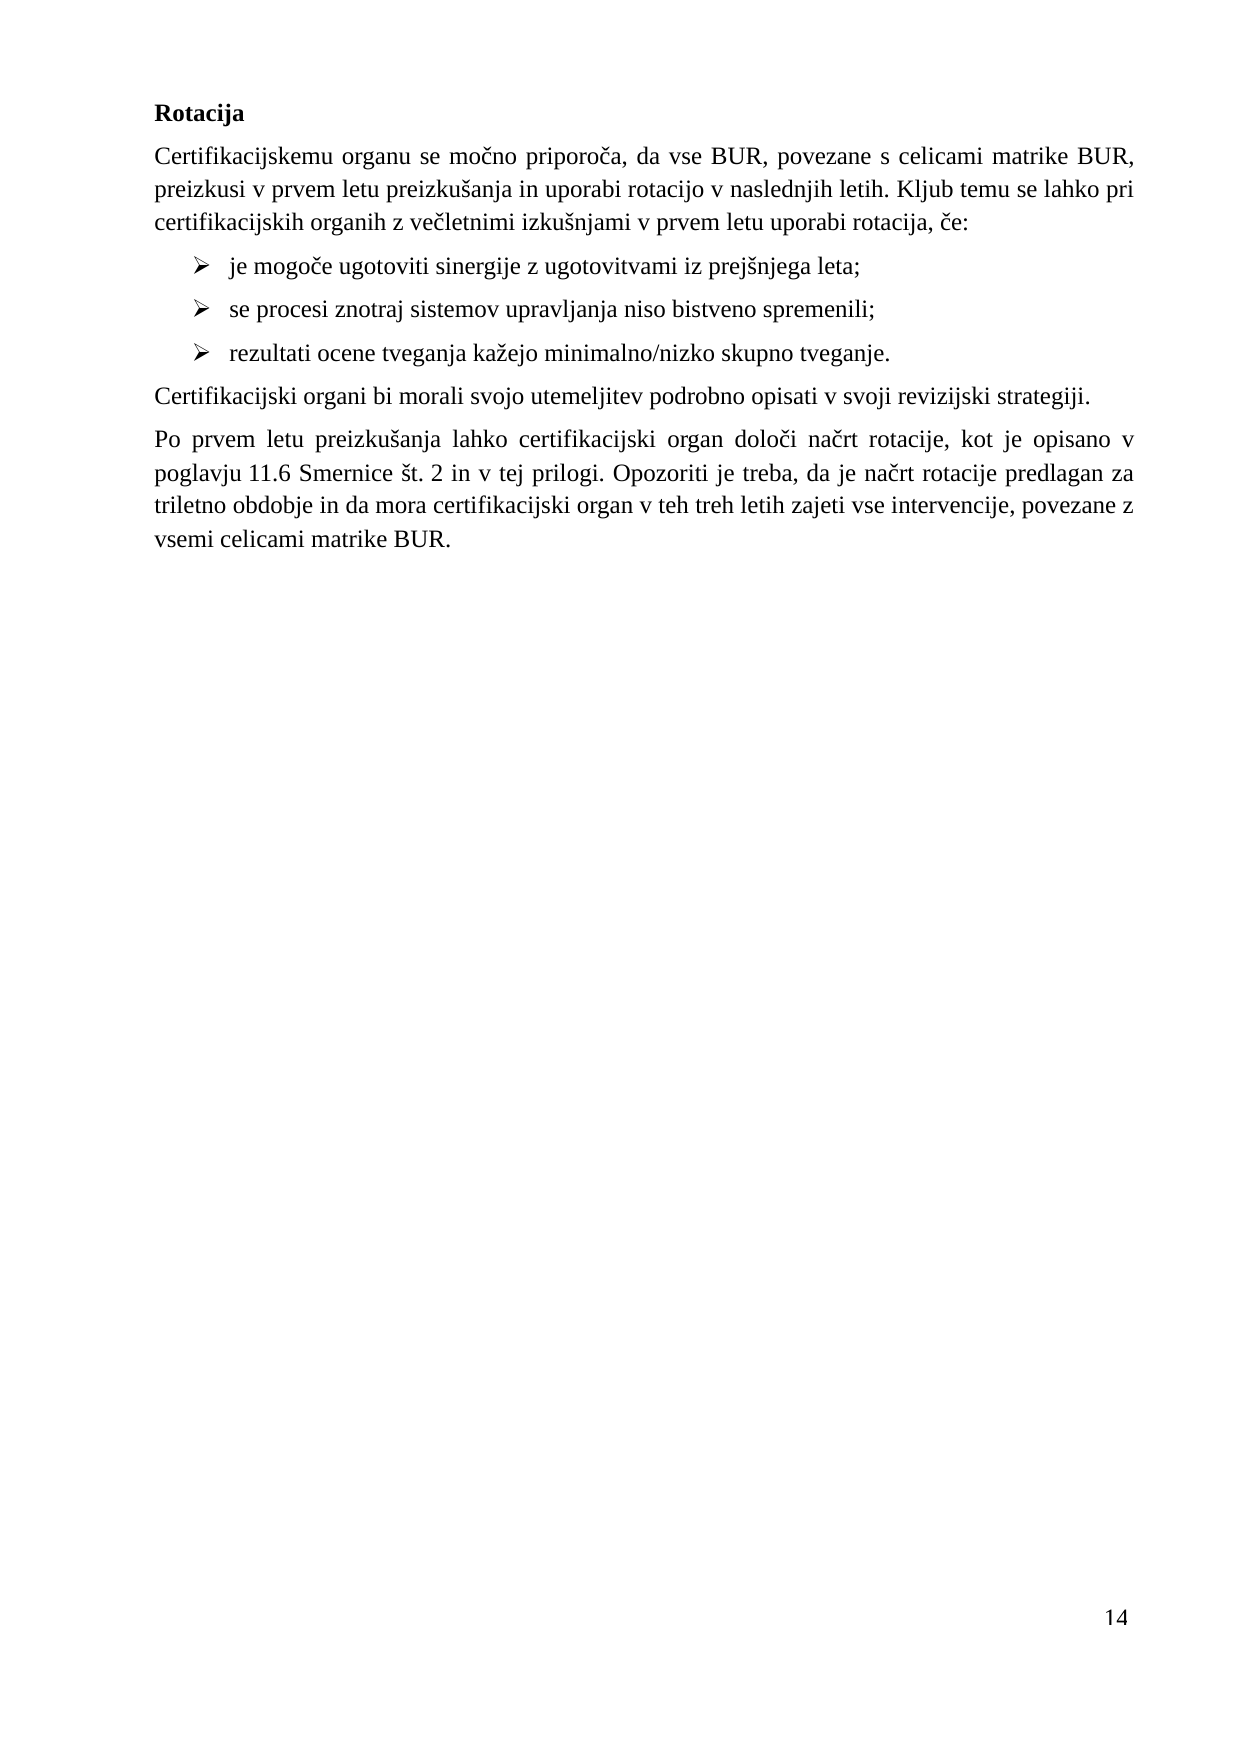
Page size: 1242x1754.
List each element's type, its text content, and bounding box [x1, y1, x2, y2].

text Po prvem letu preizkušanja lahko certifikacijski organ določi načrt rotacije, kot je opisano v poglavju 11.6 Smernice št. 2 in v tej prilogi. Opozoriti je treba, da je načrt rotacije predlagan za triletno obdobje in da mora certifikacijski organ v teh treh letih zajeti vse intervencije, povezane z vsemi celicami matrike BUR. [154, 424, 1135, 552]
list rezultati ocene tveganja kažejo minimalno/nizko skupno tveganje. [192, 338, 1135, 366]
list je mogoče ugotoviti sinergije z ugotovitvami iz prejšnjega leta; [192, 251, 1135, 279]
text Rotacija [154, 98, 1135, 127]
text Certifikacijskemu organu se močno priporoča, da vse BUR, povezane s celicami matrike BUR, preizkusi v prvem letu preizkušanja in uporabi rotacijo v naslednjih letih. Kljub temu se lahko pri certifikacijskih organih z večletnimi izkušnjami v prvem letu uporabi rotacija, če: [154, 141, 1135, 236]
text Certifikacijski organi bi morali svojo utemeljitev podrobno opisati v svoji revizijski strategiji. [154, 381, 1135, 410]
list se procesi znotraj sistemov upravljanja niso bistveno spremenili; [192, 294, 1135, 323]
